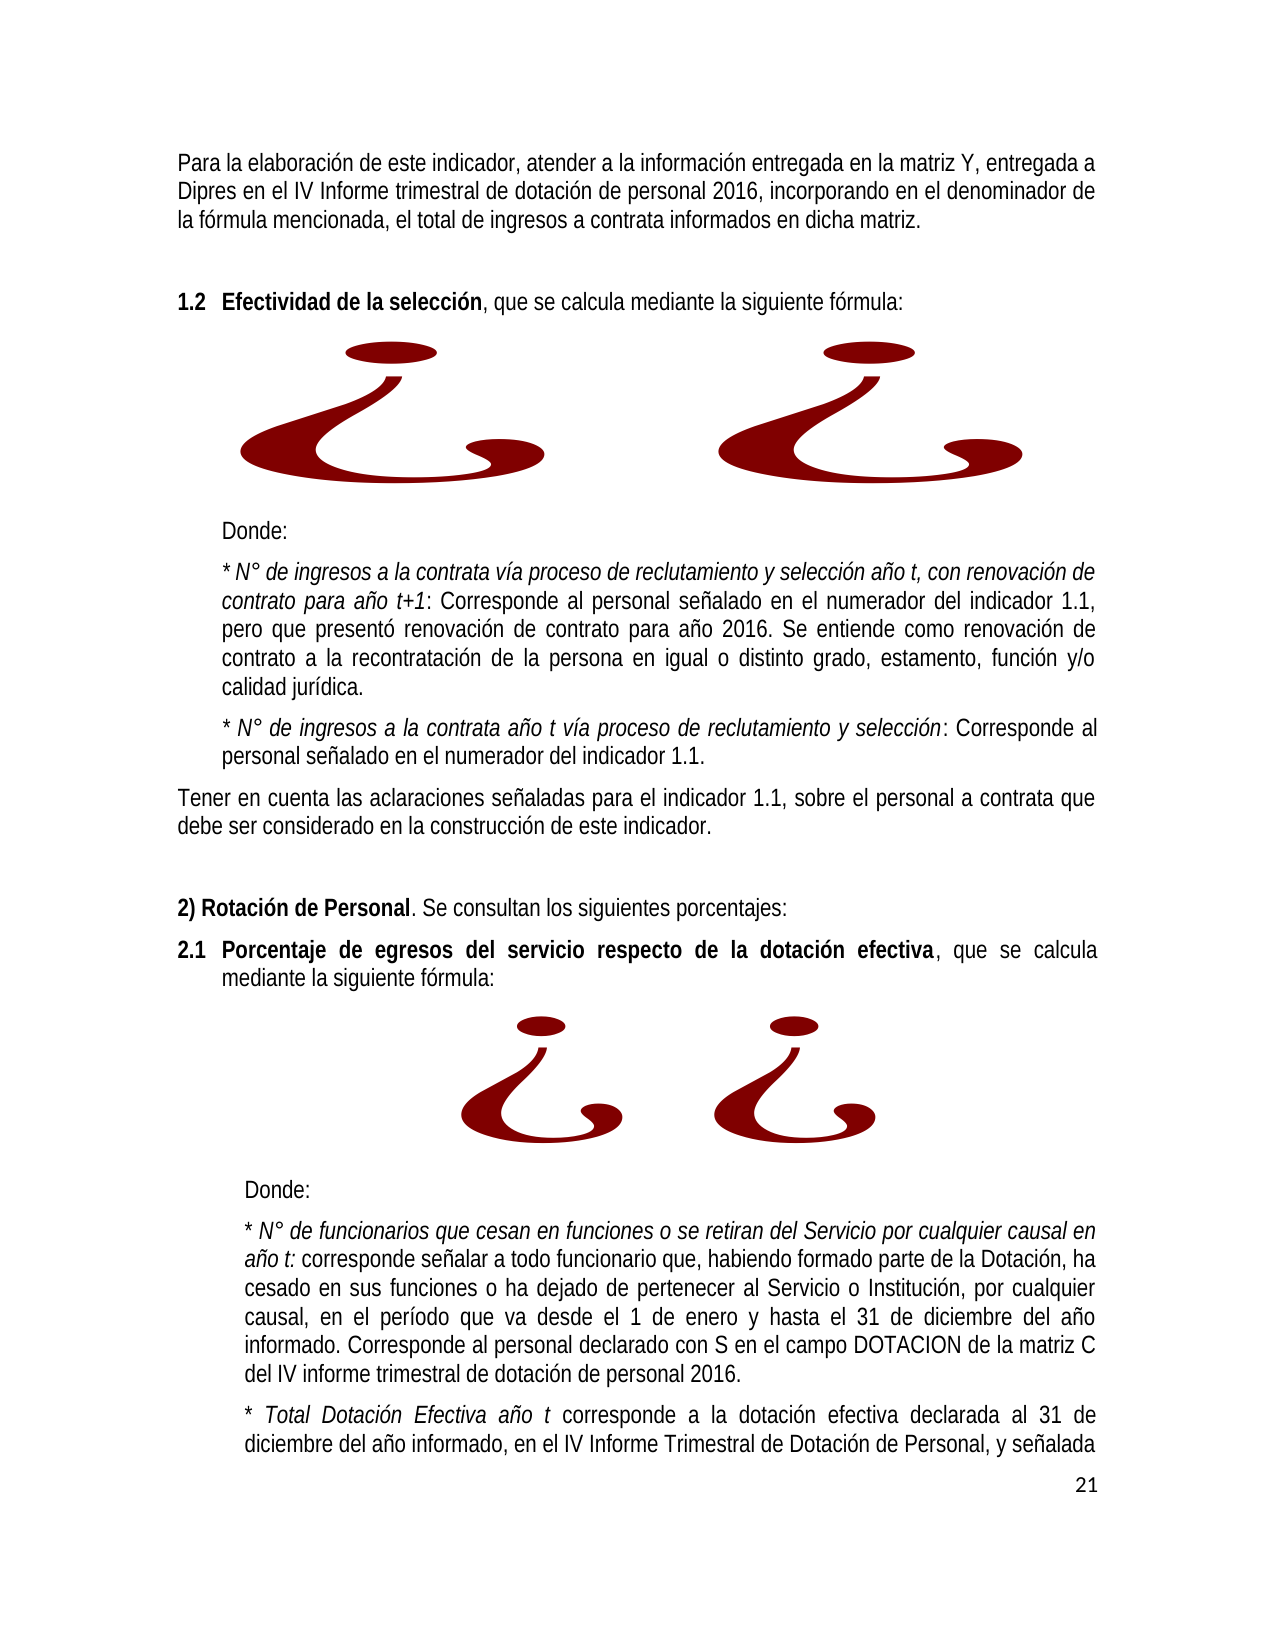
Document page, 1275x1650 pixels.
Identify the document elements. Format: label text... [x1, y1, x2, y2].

text 2) Rotación de Personal. Se consultan los siguientes porcentajes: [177, 893, 1098, 922]
text Donde: [244, 1175, 1098, 1203]
text Donde: [222, 516, 1098, 544]
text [244, 1400, 1098, 1457]
text Para la elaboración de este indicador, atender a la información entregada en la matriz Y, entregada a Dipres en el IV Informe trimestral de dotación de personal 2016, incorporando en el denominador de la fórmula mencionada, el total de ingresos a contrata informados en dicha matriz. [177, 148, 1098, 233]
text Tener en cuenta las aclaraciones señaladas para el indicador 1.1, sobre el personal a contrata que debe ser considerado en la construcción de este indicador. [177, 782, 1098, 840]
list Porcentaje de egresos del servicio respecto de la dotación efectiva, que se calcula mediante la siguiente fórmula: [177, 934, 1098, 992]
text * N° de ingresos a la contrata vía proceso de reclutamiento y selección año t, con renovación de contrato para año t+1: Corresponde al personal señalado en el numerador del indicador 1.1, pero que presentó renovación de contrato para año 2016. Se entiende como renovación de contrato a la recontratación de la persona en igual o distinto grado, estamento, función y/o calidad jurídica. [222, 557, 1098, 700]
text * N° de ingresos a la contrata año t vía proceso de reclutamiento y selección: Corresponde al personal señalado en el numerador del indicador 1.1. [222, 713, 1098, 770]
list Efectividad de la selección, que se calcula mediante la siguiente fórmula: [177, 287, 1098, 316]
text * N° de funcionarios que cesan en funciones o se retiran del Servicio por cualquier causal en año t: corresponde señalar a todo funcionario que, habiendo formado parte de la Dotación, ha cesado en sus funciones o ha dejado de pertenecer al Servicio o Institución, por cualquier causal, en el período que va desde el 1 de enero y hasta el 31 de diciembre del año informado. Corresponde al personal declarado con S en el campo DOTACION de la matriz C del IV informe trimestral de dotación de personal 2016. [244, 1216, 1098, 1388]
